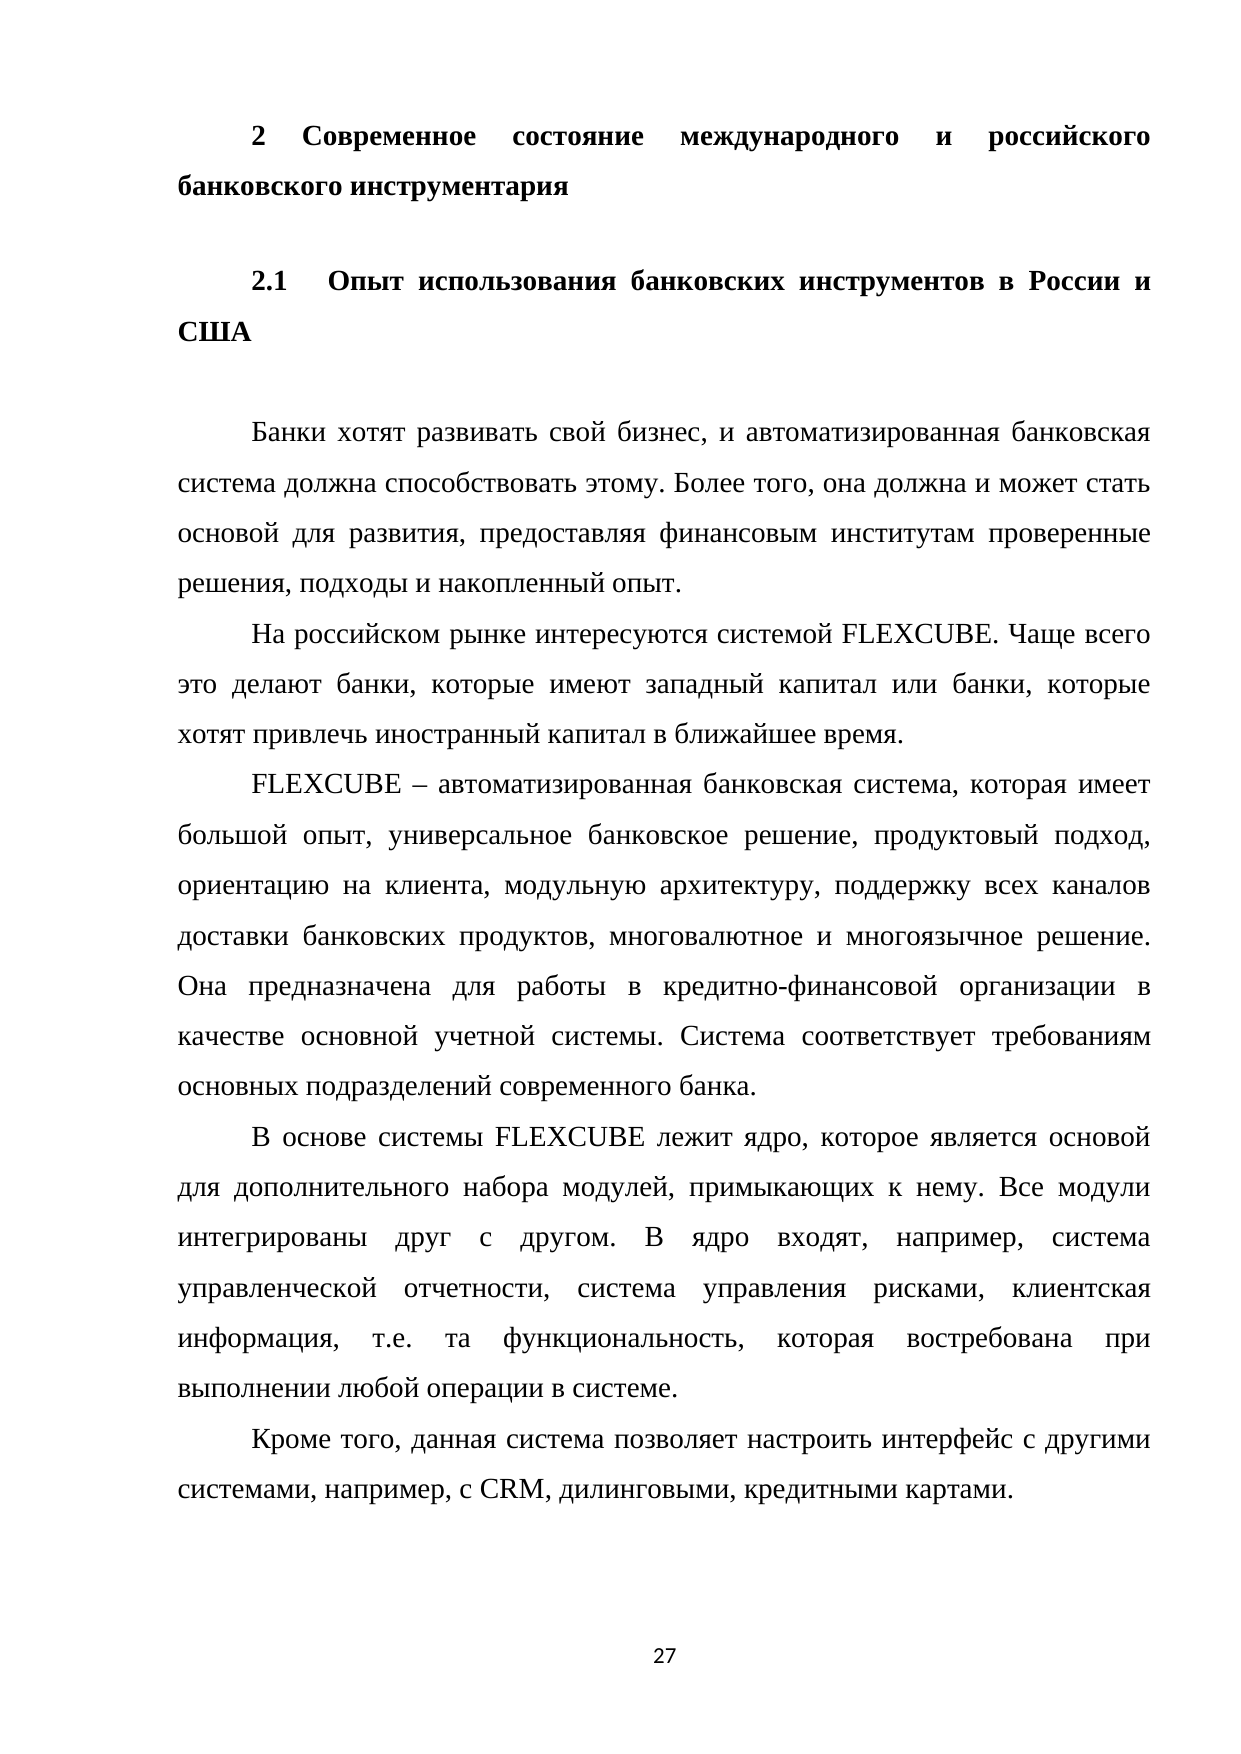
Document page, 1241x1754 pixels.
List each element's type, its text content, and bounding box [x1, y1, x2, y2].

subtitle Опыт использования банковских инструментов в России и США [177, 263, 1152, 347]
text В основе системы FLEXCUBE лежит ядро, которое является основой для дополнительного набора модулей, примыкающих к нему. Все модули интегрированы друг с другом. В ядро входят, например, система управленческой отчетности, система управления рисками, клиентская информация, т.е. та функциональность, которая востребована при выполнении любой операции в системе. [177, 1119, 1152, 1404]
text Кроме того, данная система позволяет настроить интерфейс с другими системами, например, с CRM, дилинговыми, кредитными картами. [177, 1421, 1152, 1504]
subtitle 2 Современное состояние международного и российского банковского инструментария [177, 118, 1152, 202]
text Банки хотят развивать свой бизнес, и автоматизированная банковская система должна способствовать этому. Более того, она должна и может стать основой для развития, предоставляя финансовым институтам проверенные решения, подходы и накопленный опыт. [177, 414, 1152, 599]
text На российском рынке интересуются системой FLEXCUBE. Чаще всего это делают банки, которые имеют западный капитал или банки, которые хотят привлечь иностранный капитал в ближайшее время. [177, 616, 1152, 750]
text FLEXCUBE – автоматизированная банковская система, которая имеет большой опыт, универсальное банковское решение, продуктовый подход, ориентацию на клиента, модульную архитектуру, поддержку всех каналов доставки банковских продуктов, многовалютное и многоязычное решение. Она предназначена для работы в кредитно-финансовой организации в качестве основной учетной системы. Система соответствует требованиям основных подразделений современного банка. [177, 767, 1152, 1102]
